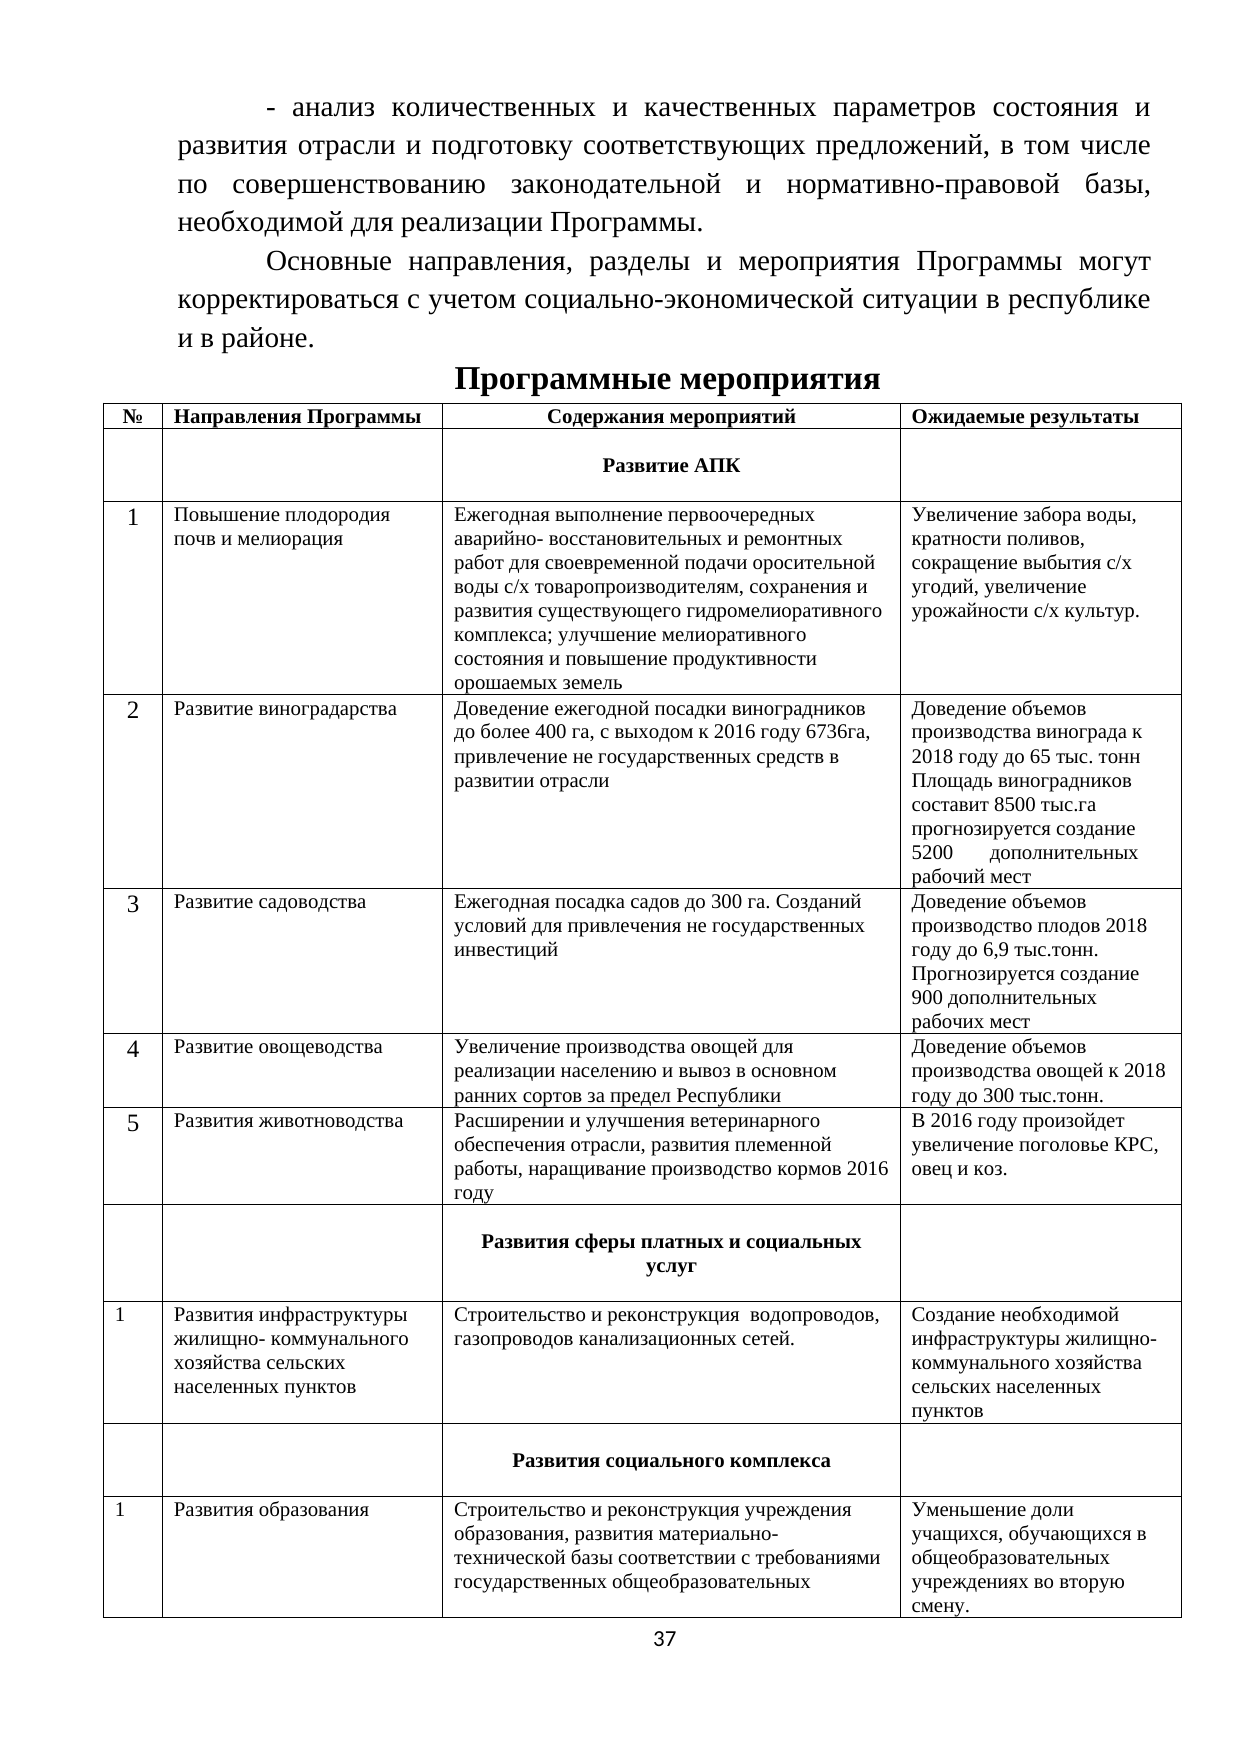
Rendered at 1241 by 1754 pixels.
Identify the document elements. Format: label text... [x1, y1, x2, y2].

table_cell Развития социального комплекса [443, 1424, 900, 1496]
table_cell [163, 1205, 442, 1301]
table_cell Создание необходимой инфраструктуры жилищно- коммунального хозяйства сельских населенных пунктов [901, 1302, 1181, 1422]
table_cell Развитие виноградарства [163, 695, 442, 888]
table_header № [104, 404, 162, 428]
table_cell Доведение объемов производство плодов 2018 году до 6,9 тыс.тонн. Прогнозируется создание 900 дополнительных рабочих мест [901, 889, 1181, 1033]
table_header Содержания мероприятий [443, 404, 900, 428]
table_cell Строительство и реконструкция водопроводов, газопроводов канализационных сетей. [443, 1302, 900, 1422]
table_cell Развития образования [163, 1497, 442, 1617]
text Программные мероприятия [177, 358, 1152, 397]
table_cell Развития животноводства [163, 1108, 442, 1204]
table_cell Расширении и улучшения ветеринарного обеспечения отрасли, развития племенной работы, наращивание производство кормов 2016 году [443, 1108, 900, 1204]
table_cell Уменьшение доли учащихся, обучающихся в общеобразовательных учреждениях во вторую смену. [901, 1497, 1181, 1617]
table_cell Доведение объемов производства овощей к 2018 году до 300 тыс.тонн. [901, 1034, 1181, 1107]
table_cell 1 [104, 502, 162, 694]
table_cell 2 [104, 695, 162, 888]
table_cell Доведение объемов производства винограда к 2018 году до 65 тыс. тонн Площадь виноградников составит 8500 тыс.га прогнозируется создание 5200 дополнительных рабочий мест [901, 695, 1181, 888]
table_cell [163, 429, 442, 501]
table_cell [104, 429, 162, 501]
table_cell Развития инфраструктуры жилищно- коммунального хозяйства сельских населенных пунктов [163, 1302, 442, 1422]
table_header Ожидаемые результаты [901, 404, 1181, 428]
table_cell Развитие садоводства [163, 889, 442, 1033]
text - анализ количественных и качественных параметров состояния и развития отрасли и подготовку соответствующих предложений, в том числе по совершенствованию законодательной и нормативно-правовой базы, необходимой для реализации Программы. [177, 89, 1152, 238]
table_cell Ежегодная выполнение первоочередных аварийно- восстановительных и ремонтных работ для своевременной подачи оросительной воды с/х товаропроизводителям, сохранения и развития существующего гидромелиоративного комплекса; улучшение мелиоративного состояния и повышение продуктивности орошаемых земель [443, 502, 900, 694]
table_cell Ежегодная посадка садов до 300 га. Созданий условий для привлечения не государственных инвестиций [443, 889, 900, 1033]
table_cell 4 [104, 1034, 162, 1107]
table_cell В 2016 году произойдет увеличение поголовье КРС, овец и коз. [901, 1108, 1181, 1204]
table_cell [901, 429, 1181, 501]
table_cell [163, 1424, 442, 1496]
table_header Направления Программы [163, 404, 442, 428]
table_cell 1 [104, 1497, 162, 1617]
table_cell Строительство и реконструкция учреждения образования, развития материально- технической базы соответствии с требованиями государственных общеобразовательных [443, 1497, 900, 1617]
table_cell 5 [104, 1108, 162, 1204]
table_cell [901, 1424, 1181, 1496]
table_cell Повышение плодородия почв и мелиорация [163, 502, 442, 694]
table_cell Увеличение производства овощей для реализации населению и вывоз в основном ранних сортов за предел Республики [443, 1034, 900, 1107]
table_cell Увеличение забора воды, кратности поливов, сокращение выбытия с/х угодий, увеличение урожайности с/х культур. [901, 502, 1181, 694]
table_cell [104, 1424, 162, 1496]
table_cell [104, 1205, 162, 1301]
table_cell 3 [104, 889, 162, 1033]
table_cell Развития сферы платных и социальных услуг [443, 1205, 900, 1301]
table_cell Доведение ежегодной посадки виноградников до более 400 га, с выходом к 2016 году 6736га, привлечение не государственных средств в развитии отрасли [443, 695, 900, 888]
table_cell Развитие овощеводства [163, 1034, 442, 1107]
table_cell Развитие АПК [443, 429, 900, 501]
table_cell 1 [104, 1302, 162, 1422]
text Основные направления, разделы и мероприятия Программы могут корректироваться с учетом социально-экономической ситуации в республике и в районе. [177, 243, 1152, 353]
table_cell [901, 1205, 1181, 1301]
